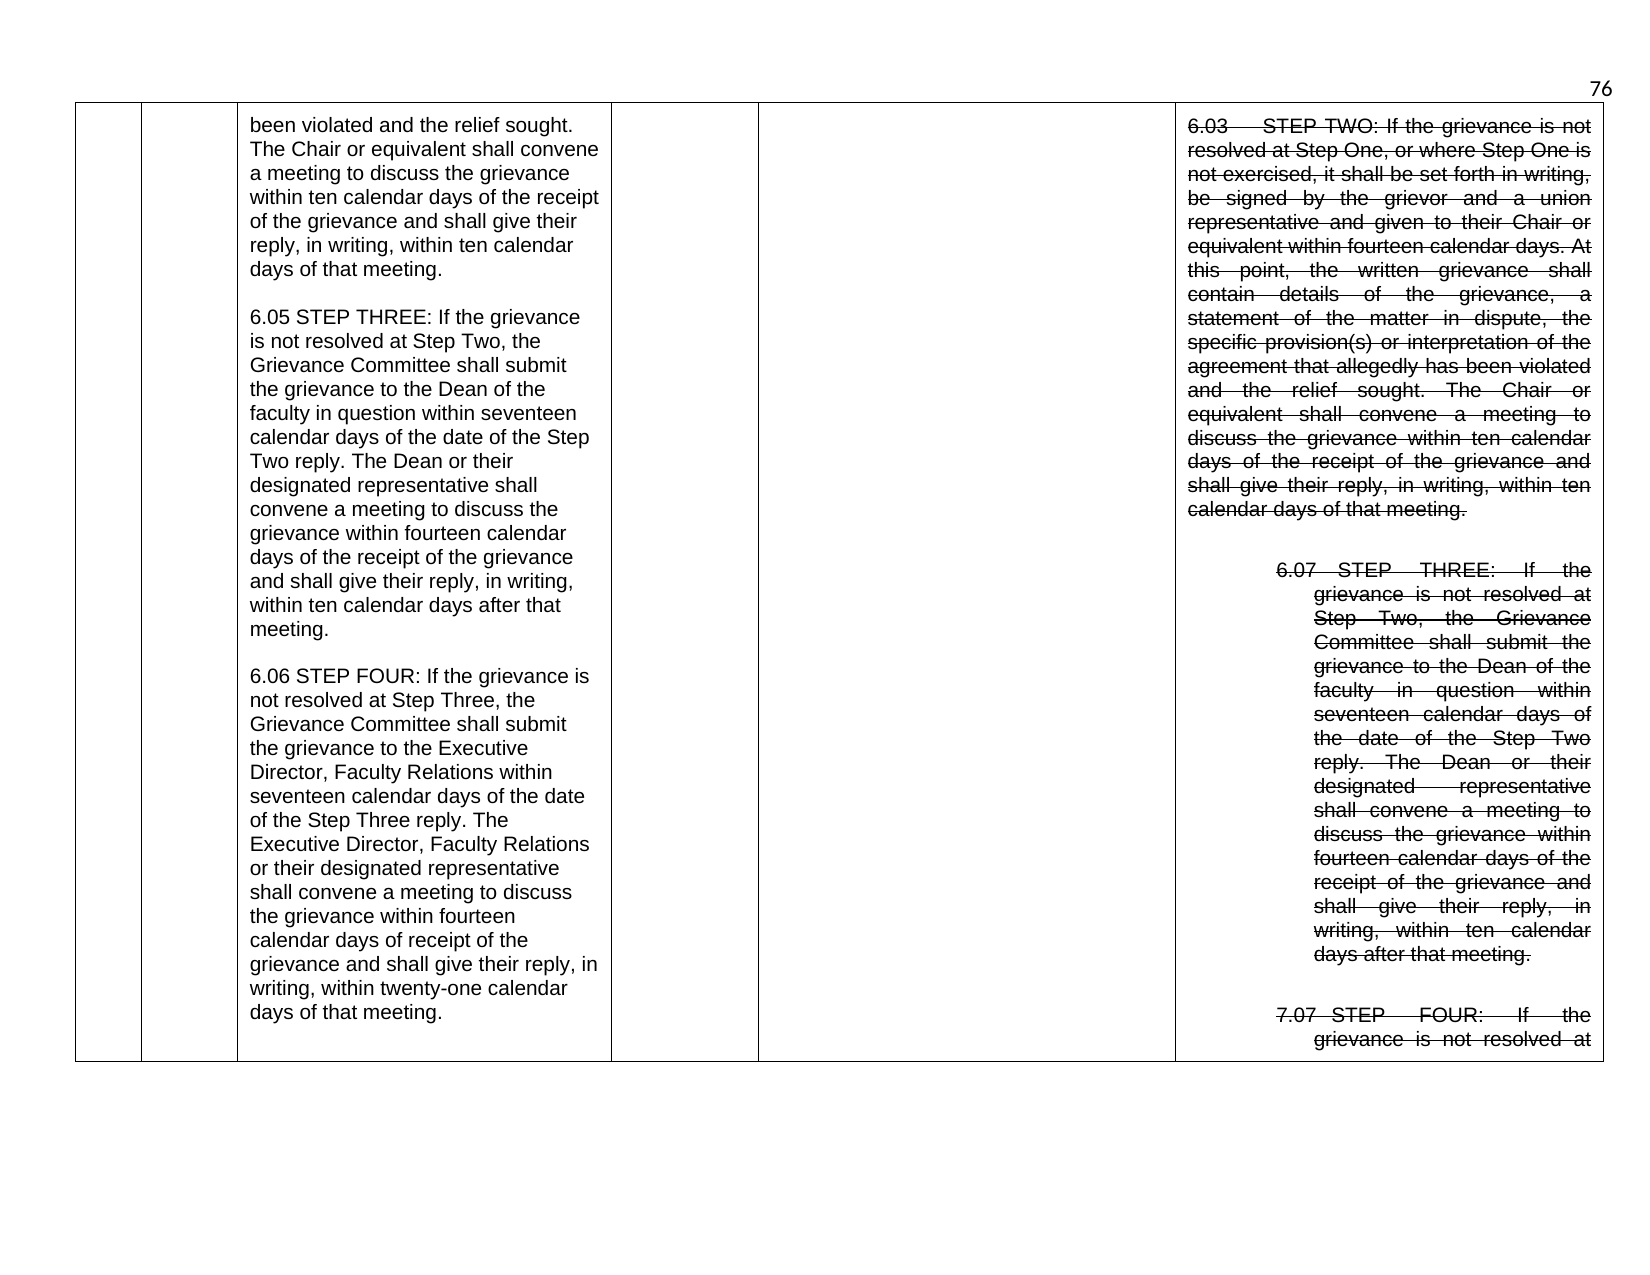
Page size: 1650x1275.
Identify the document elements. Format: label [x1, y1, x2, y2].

table_cell [612, 103, 758, 1061]
table_cell [142, 103, 237, 1061]
table_cell [76, 103, 141, 1061]
table_cell [238, 103, 611, 1061]
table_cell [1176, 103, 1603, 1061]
table_cell [759, 103, 1175, 1061]
